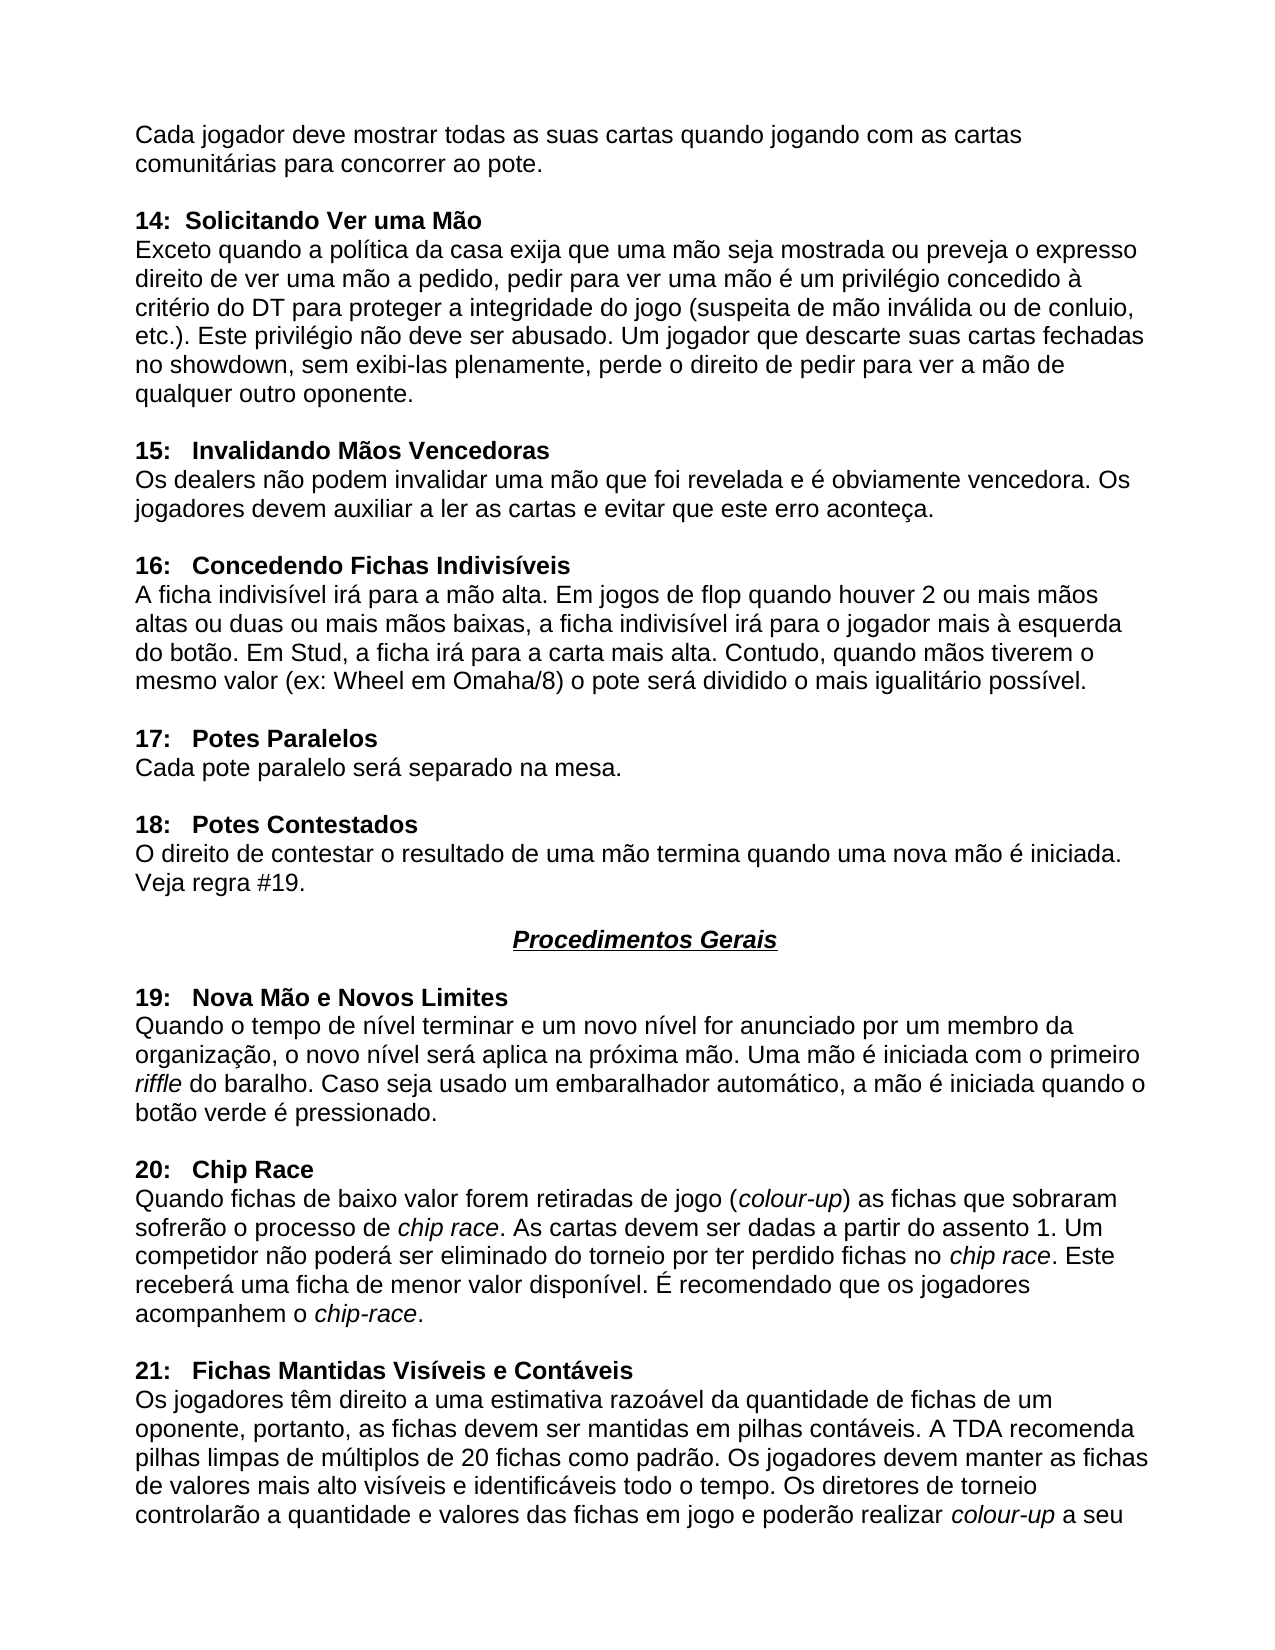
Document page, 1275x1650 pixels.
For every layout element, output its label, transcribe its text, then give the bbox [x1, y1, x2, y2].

text 19: Nova Mão e Novos Limites [135, 982, 1155, 1011]
text Cada pote paralelo será separado na mesa. [135, 752, 1155, 781]
text 15: Invalidando Mãos Vencedoras [135, 436, 1155, 465]
text Os dealers não podem invalidar uma mão que foi revelada e é obviamente vencedora. Os jogadores devem auxiliar a ler as cartas e evitar que este erro aconteça. [135, 465, 1155, 522]
text Cada jogador deve mostrar todas as suas cartas quando jogando com as cartas comunitárias para concorrer ao pote. [135, 120, 1155, 177]
text 14: Solicitando Ver uma Mão [135, 206, 1155, 235]
text O direito de contestar o resultado de uma mão termina quando uma nova mão é iniciada. Veja regra #19. [135, 839, 1155, 896]
text 20: Chip Race [135, 1155, 1155, 1184]
text Procedimentos Gerais [135, 925, 1155, 954]
text Quando fichas de baixo valor forem retiradas de jogo (colour-up) as fichas que sobraram sofrerão o processo de chip race. As cartas devem ser dadas a partir do assento 1. Um competidor não poderá ser eliminado do torneio por ter perdido fichas no chip race. Este receberá uma ficha de menor valor disponível. É recomendado que os jogadores acompanhem o chip-race. [135, 1184, 1155, 1327]
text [135, 1385, 1155, 1529]
text 18: Potes Contestados [135, 810, 1155, 839]
text A ficha indivisível irá para a mão alta. Em jogos de flop quando houver 2 ou mais mãos altas ou duas ou mais mãos baixas, a ficha indivisível irá para o jogador mais à esquerda do botão. Em Stud, a ficha irá para a carta mais alta. Contudo, quando mãos tiverem o mesmo valor (ex: Wheel em Omaha/8) o pote será dividido o mais igualitário possível. [135, 580, 1155, 695]
text 21: Fichas Mantidas Visíveis e Contáveis [135, 1356, 1155, 1385]
text Quando o tempo de nível terminar e um novo nível for anunciado por um membro da organização, o novo nível será aplica na próxima mão. Uma mão é iniciada com o primeiro riffle do baralho. Caso seja usado um embaralhador automático, a mão é iniciada quando o botão verde é pressionado. [135, 1011, 1155, 1126]
text Exceto quando a política da casa exija que uma mão seja mostrada ou preveja o expresso direito de ver uma mão a pedido, pedir para ver uma mão é um privilégio concedido à critério do DT para proteger a integridade do jogo (suspeita de mão inválida ou de conluio, etc.). Este privilégio não deve ser abusado. Um jogador que descarte suas cartas fechadas no showdown, sem exibi-las plenamente, perde o direito de pedir para ver a mão de qualquer outro oponente. [135, 235, 1155, 407]
text 16: Concedendo Fichas Indivisíveis [135, 551, 1155, 580]
text 17: Potes Paralelos [135, 724, 1155, 752]
